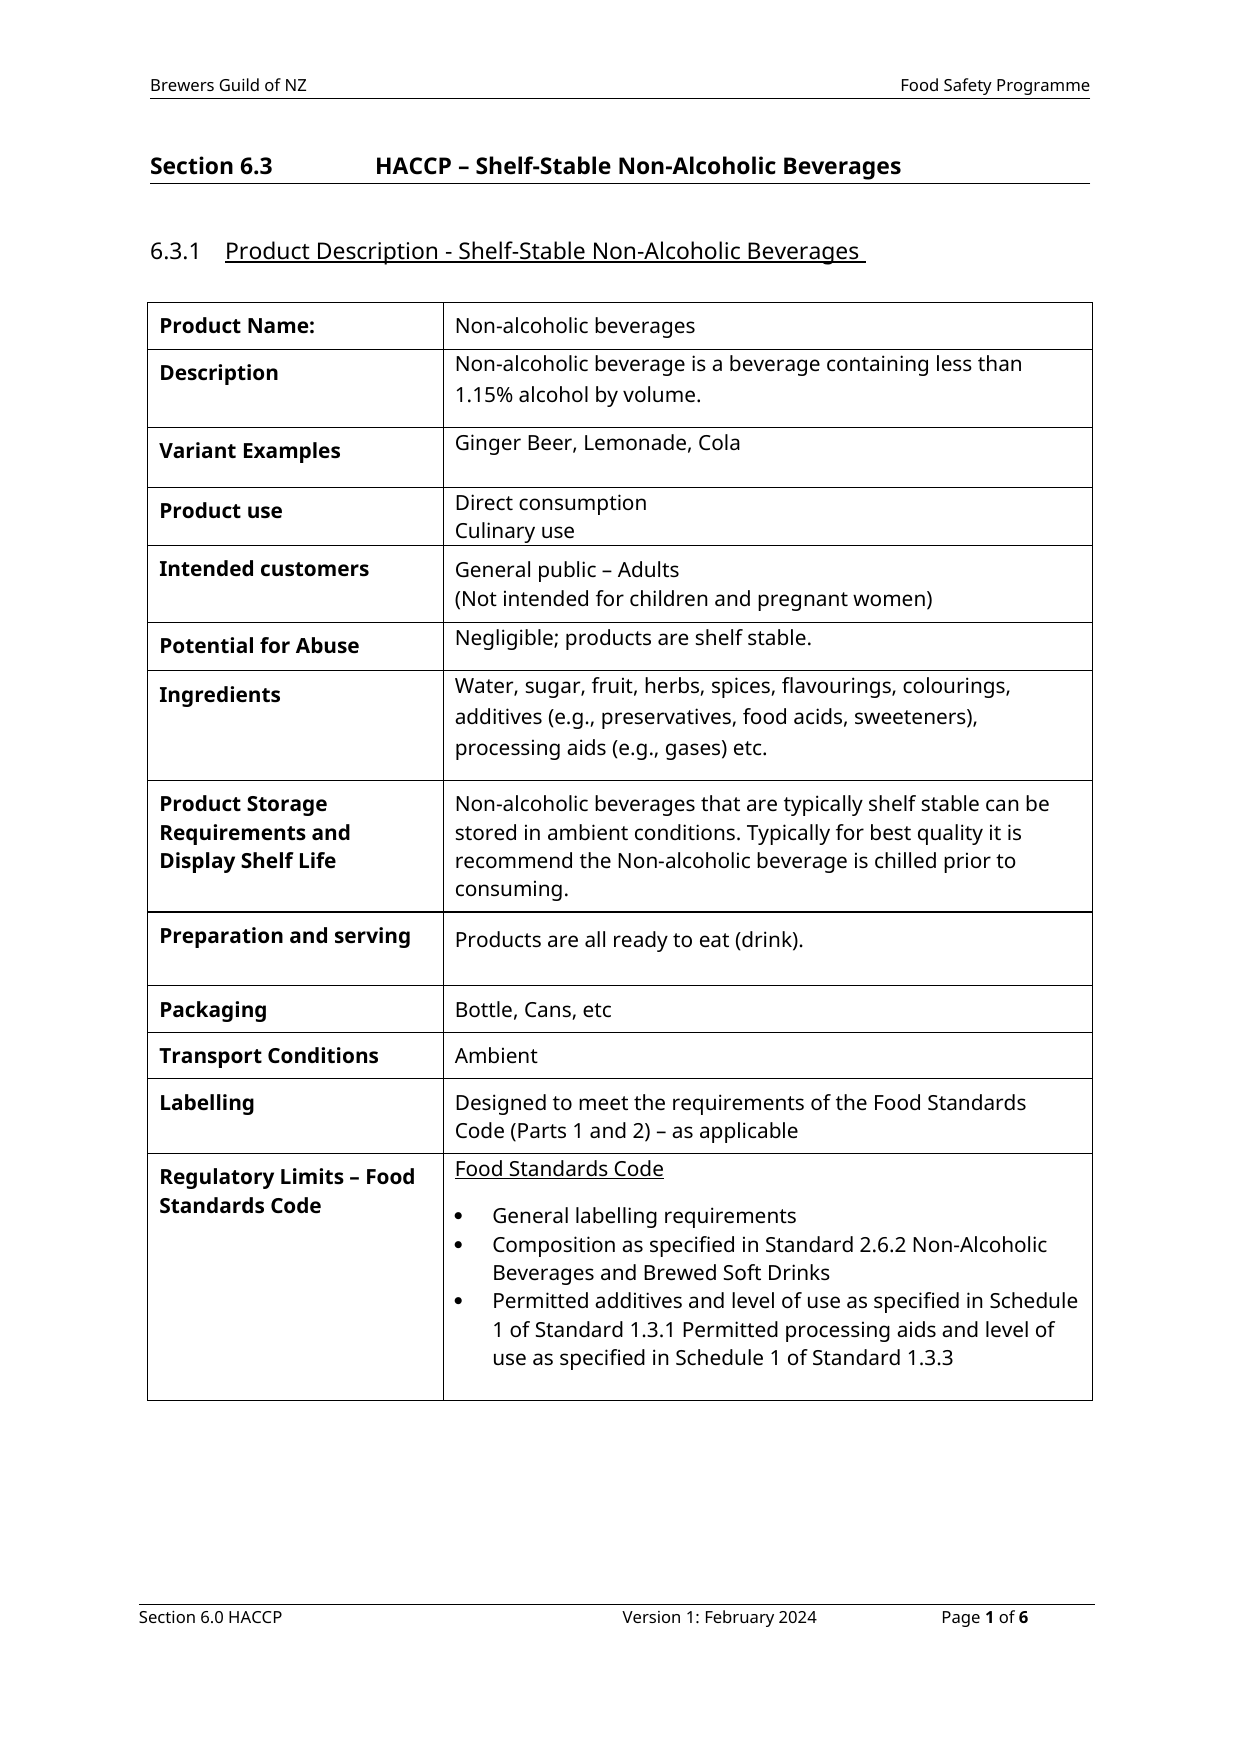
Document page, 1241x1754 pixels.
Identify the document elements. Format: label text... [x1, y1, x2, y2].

text 6.3.1 Product Description - Shelf-Stable Non-Alcoholic Beverages [150, 235, 1090, 266]
table_cell Intended customers [148, 546, 443, 622]
table_cell Ginger Beer, Lemonade, Cola [444, 428, 1092, 487]
table_cell Negligible; products are shelf stable. [444, 623, 1092, 670]
table_cell Non-alcoholic beverages that are typically shelf stable can be stored in ambient conditions. Typically for best quality it is recommend the Non-alcoholic beverage is chilled prior to consuming. [444, 781, 1092, 911]
table_cell Product Storage Requirements and Display Shelf Life [148, 781, 443, 911]
table_cell Preparation and serving [148, 913, 443, 985]
table_cell Variant Examples [148, 428, 443, 487]
table_cell Transport Conditions [148, 1033, 443, 1078]
table_cell Direct consumption Culinary use [444, 488, 1092, 545]
table_cell Packaging [148, 986, 443, 1032]
table_cell Potential for Abuse [148, 623, 443, 670]
table_cell Non-alcoholic beverage is a beverage containing less than 1.15% alcohol by volume. [444, 350, 1092, 427]
table_cell Designed to meet the requirements of the Food Standards Code (Parts 1 and 2) – as applicable [444, 1079, 1092, 1153]
table_header Non-alcoholic beverages [444, 303, 802, 348]
table_cell Product use [148, 488, 443, 545]
table_cell Ambient [444, 1033, 1092, 1078]
table_header [802, 303, 1092, 348]
table_cell Labelling [148, 1079, 443, 1153]
table_cell Water, sugar, fruit, herbs, spices, flavourings, colourings, additives (e.g., preservatives, food acids, sweeteners), processing aids (e.g., gases) etc. [444, 671, 1092, 780]
table_cell Food Standards Code General labelling requirements Composition as specified in Standard 2.6.2 Non-Alcoholic Beverages and Brewed Soft Drinks Permitted additives and level of use as specified in Schedule 1 of Standard 1.3.1 Permitted processing aids and level of use as specified in Schedule 1 of Standard 1.3.3 [444, 1154, 1092, 1400]
table_cell Ingredients [148, 671, 443, 780]
table_cell Description [148, 350, 443, 427]
table_cell General public – Adults (Not intended for children and pregnant women) [444, 546, 1092, 622]
table_cell Bottle, Cans, etc [444, 986, 1092, 1032]
table_cell Products are all ready to eat (drink). [444, 913, 1092, 985]
subtitle Section 6.3 HACCP – Shelf-Stable Non-Alcoholic Beverages [150, 150, 1090, 183]
table_header Product Name: [148, 303, 443, 348]
table_cell Regulatory Limits – Food Standards Code [148, 1154, 443, 1400]
